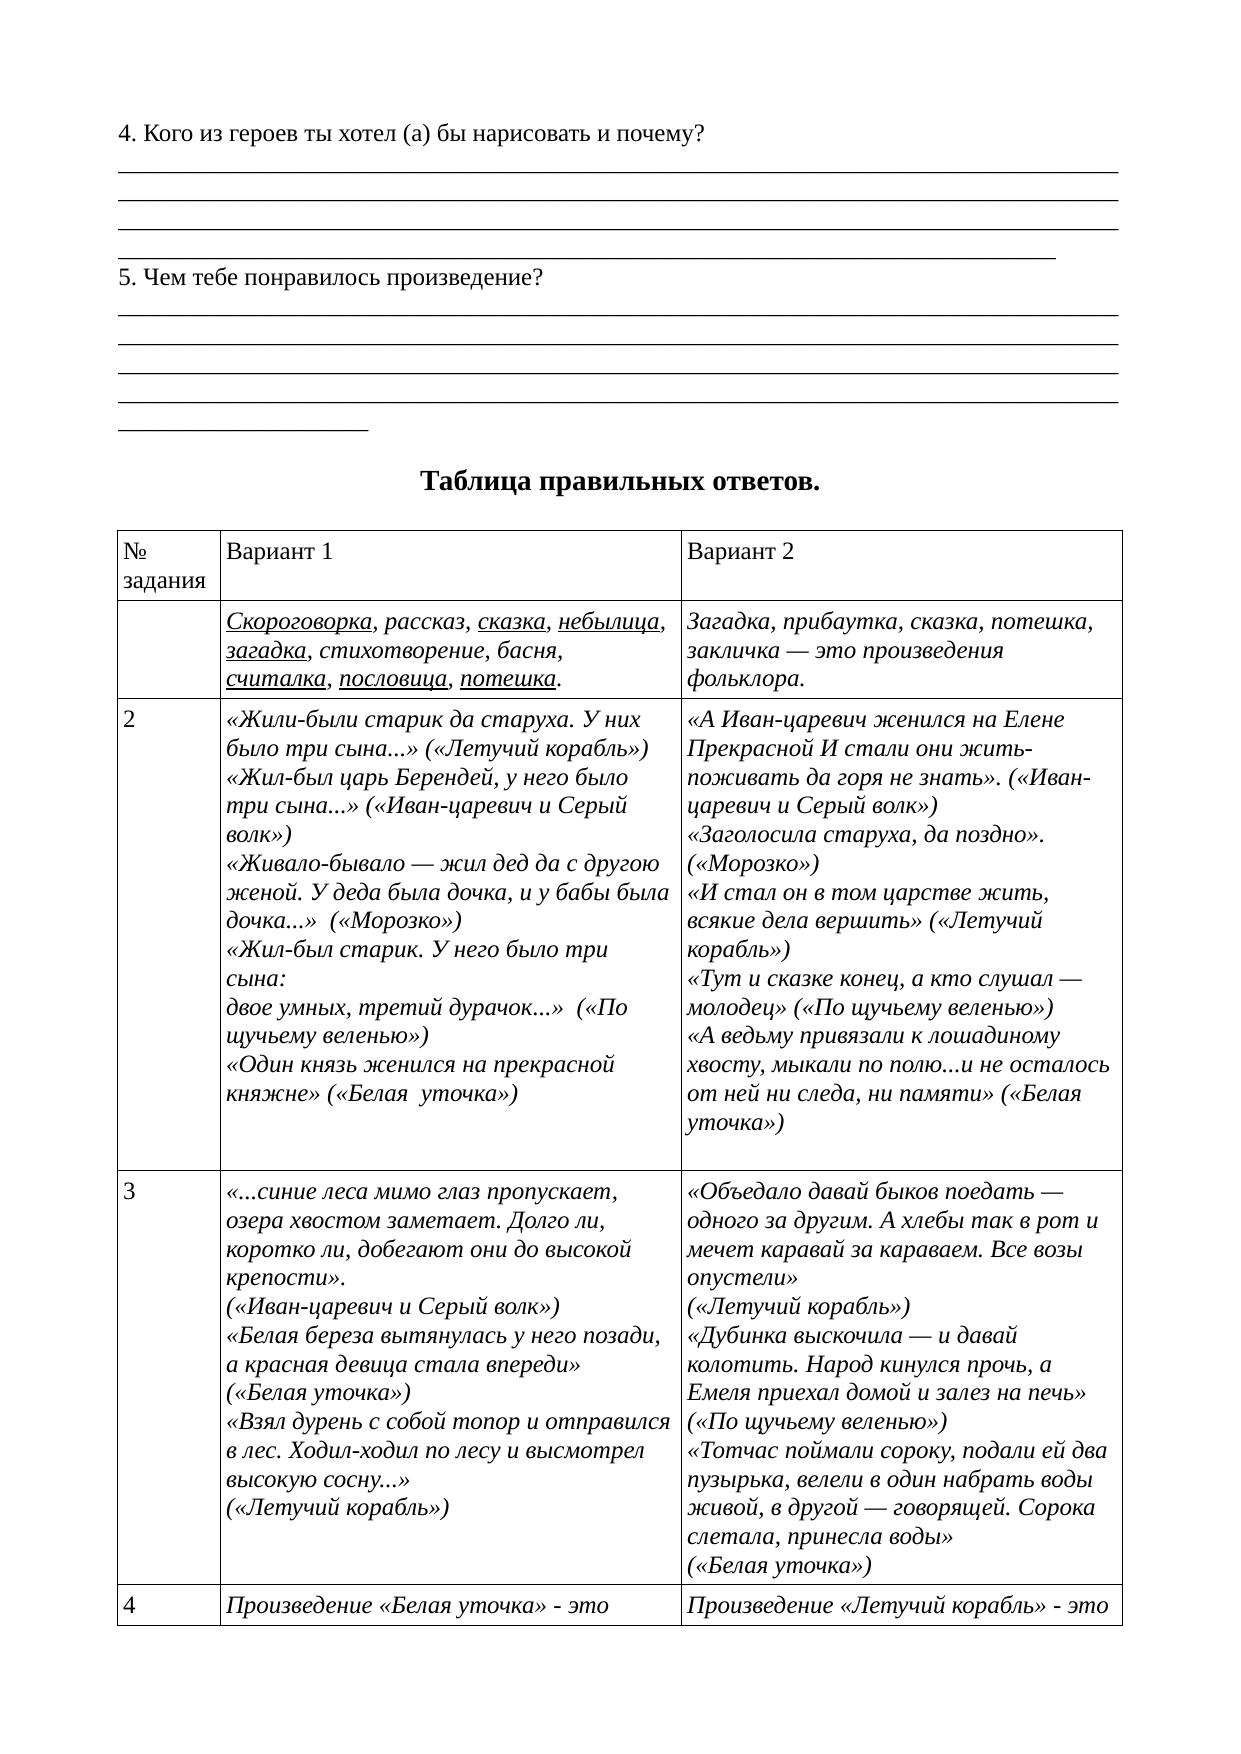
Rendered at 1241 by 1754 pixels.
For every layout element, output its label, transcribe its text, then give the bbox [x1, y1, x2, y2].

table_cell «...синие леса мимо глаз пропускает, озера хвостом заметает. Долго ли, коротко ли, добегают они до высокой крепости». («Иван-царевич и Серый волк») «Белая береза вытянулась у него позади, а красная девица стала впереди» («Белая уточка») «Взял дурень с собой топор и отправился в лес. Ходил-ходил по лесу и высмотрел высокую сосну...» («Летучий корабль») [221, 1171, 681, 1584]
table_header № задания [118, 531, 220, 600]
table_cell 2 [118, 699, 220, 1170]
table_header Вариант 2 [682, 531, 1122, 600]
table_cell 3 [118, 1171, 220, 1584]
text ___________________________________________________________________________________________________________________________________________________________________________________________________________________________________________________________________________________________________________________________ [118, 147, 1122, 262]
text Таблица правильных ответов. [118, 463, 1122, 497]
table_cell [118, 601, 220, 698]
table_header Вариант 1 [221, 531, 681, 600]
table_cell «Объедало давай быков поедать — одного за другим. А хлебы так в рот и мечет каравай за караваем. Все возы опустели» («Летучий корабль») «Дубинка выскочила — и давай колотить. Народ кинулся прочь, а Емеля приехал домой и залез на печь» («По щучьему веленью») «Тотчас поймали сороку, подали ей два пузырька, велели в один набрать воды живой, в другой — говорящей. Сорока слетала, принесла воды» («Белая уточка») [682, 1171, 1122, 1584]
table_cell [682, 1585, 1122, 1625]
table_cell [221, 1585, 681, 1625]
table_cell 4 [118, 1585, 220, 1625]
table_cell «А Иван-царевич женился на Елене Прекрасной И стали они жить-поживать да горя не знать». («Иван-царевич и Серый волк») «Заголосила старуха, да поздно». («Морозко») «И стал он в том царстве жить, всякие дела вершить» («Летучий корабль») «Тут и сказке конец, а кто слушал — молодец» («По щучьему веленью») «А ведьму привязали к лошадиному хвосту, мыкали по полю...и не осталось от ней ни следа, ни памяти» («Белая уточка») [682, 699, 1122, 1170]
table_cell Скороговорка, рассказ, сказка, небылица, загадка, стихотворение, басня, считалка, пословица, потешка. [221, 601, 681, 698]
text 4. Кого из героев ты хотел (а) бы нарисовать и почему? [118, 118, 1122, 147]
text 5. Чем тебе понравилось произведение? ____________________________________________________________________________________________________________________________________________________________________________________________________________________________________________________________________________________________________________________________________________________ [118, 262, 1122, 434]
table_cell Загадка, прибаутка, сказка, потешка, закличка — это произведения фольклора. [682, 601, 1122, 698]
table_cell «Жили-были старик да старуха. У них было три сына...» («Летучий корабль») «Жил-был царь Берендей, у него было три сына...» («Иван-царевич и Серый волк») «Живало-бывало — жил дед да с другою женой. У деда была дочка, и у бабы была дочка...» («Морозко») «Жил-был старик. У него было три сына: двое умных, третий дурачок...» («По щучьему веленью») «Один князь женился на прекрасной княжне» («Белая уточка») [221, 699, 681, 1170]
